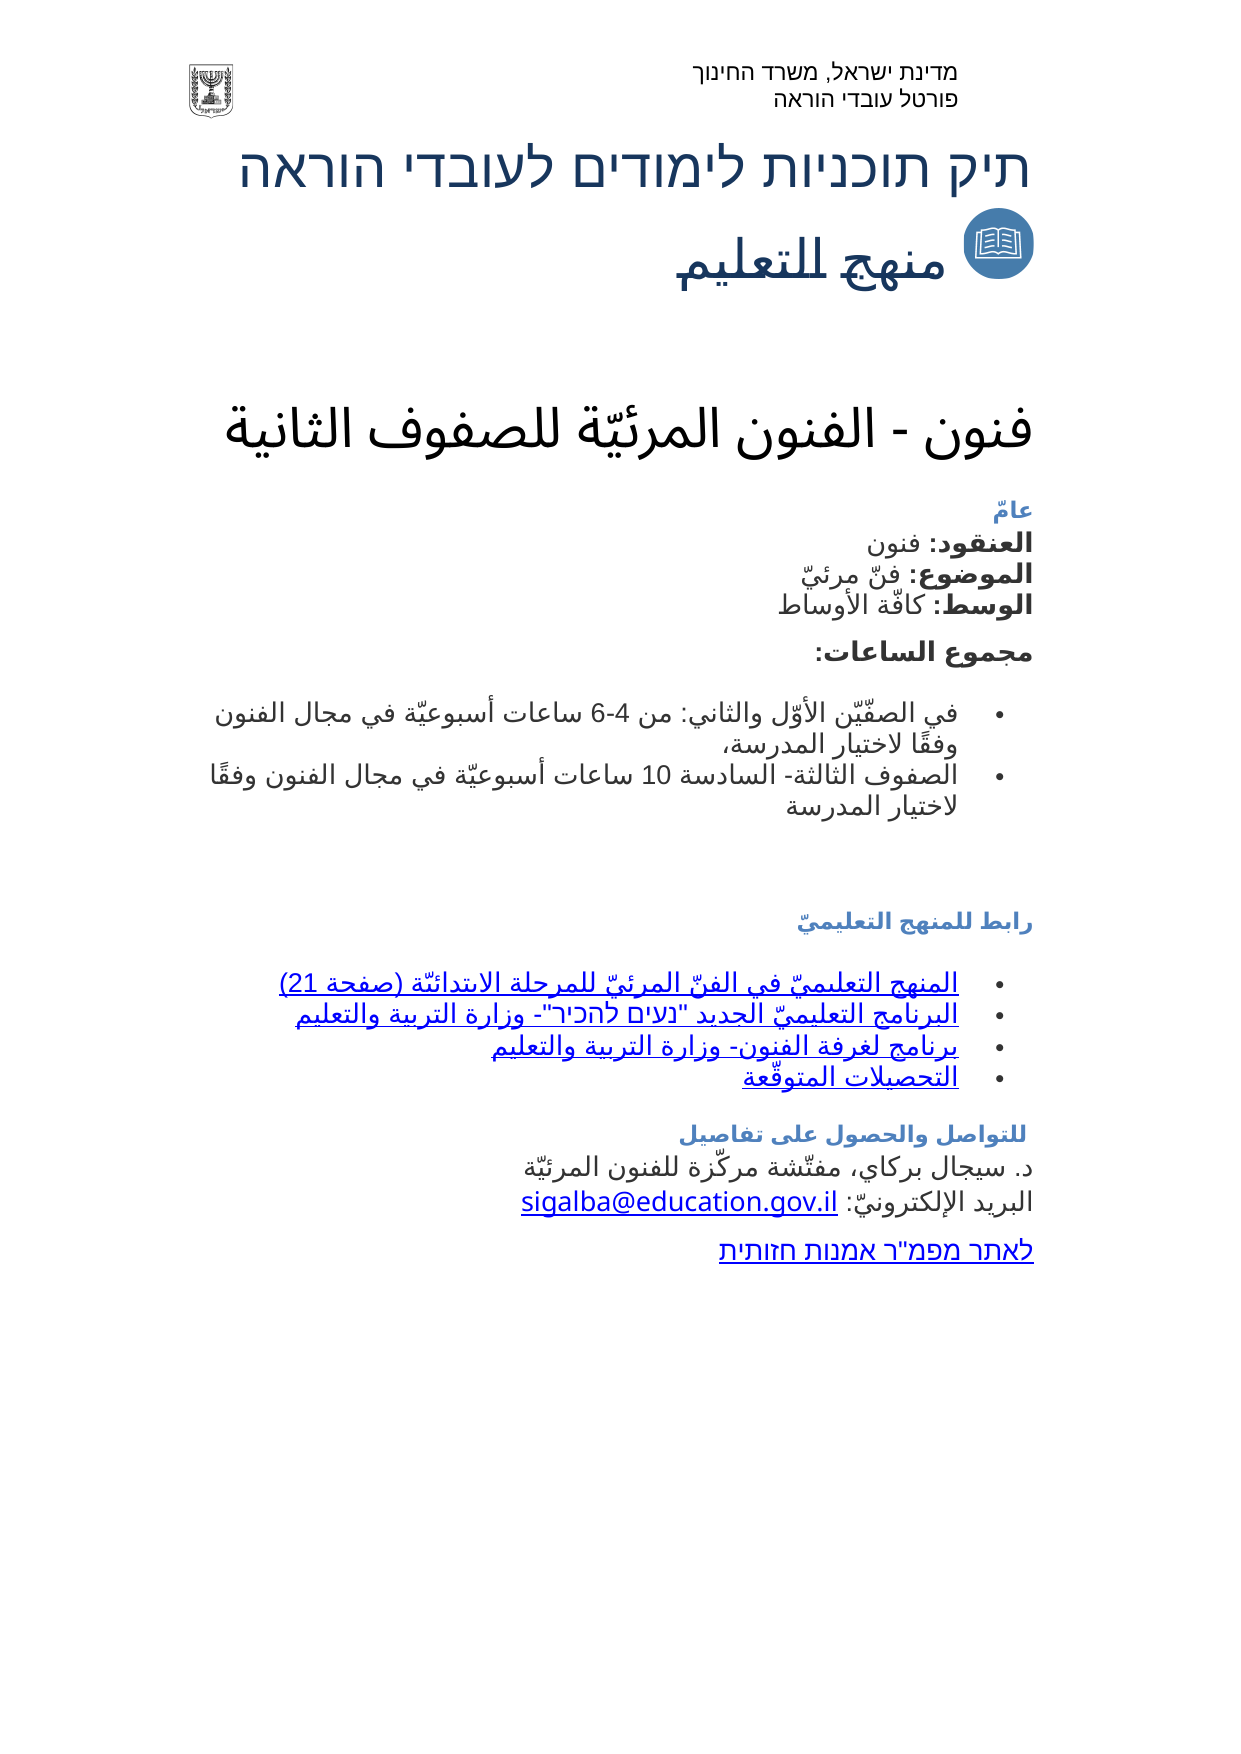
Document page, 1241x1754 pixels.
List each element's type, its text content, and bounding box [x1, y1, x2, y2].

text مجموع الساعات: [187, 636, 1034, 667]
text د. سيجال بركاي، مفتّشة مركّزة للفنون المرئيّة البريد الإلكترونيّ: sigalba@education.gov.il [187, 1151, 1034, 1219]
text فنون - الفنون المرئيّة للصفوف الثانية [187, 388, 1034, 464]
list التحصيلات المتوقّعة [187, 1061, 996, 1092]
list الصفوف الثالثة- السادسة 10 ساعات أسبوعيّة في مجال الفنون وفقًا لاختيار المدرسة [187, 759, 996, 822]
list البرنامج التعليميّ الجديد "נעים להכיר"- وزارة التربية والتعليم [187, 998, 996, 1029]
subtitle للتواصل والحصول على تفاصيل [187, 1121, 1034, 1147]
subtitle عامّ [187, 497, 1034, 523]
subtitle رابط للمنهج التعليميّ [187, 908, 1034, 934]
list المنهج التعليميّ في الفنّ المرئيّ للمرحلة الابتدائيّة (صفحة 21) [187, 967, 996, 998]
picture [963, 208, 1034, 279]
list في الصفّيّن الأوّل والثاني: من 4-6 ساعات أسبوعيّة في مجال الفنون وفقًا لاختيار المدرسة، [187, 697, 996, 759]
text לאתר מפמ"ר אמנות חזותית [187, 1235, 1034, 1266]
text العنقود: فنون الموضوع: فنّ مرئيّ الوسط: كافّة الأوساط [187, 527, 1034, 621]
list برنامج لغرفة الفنون- وزارة التربية والتعليم [187, 1029, 996, 1061]
picture [188, 63, 234, 120]
